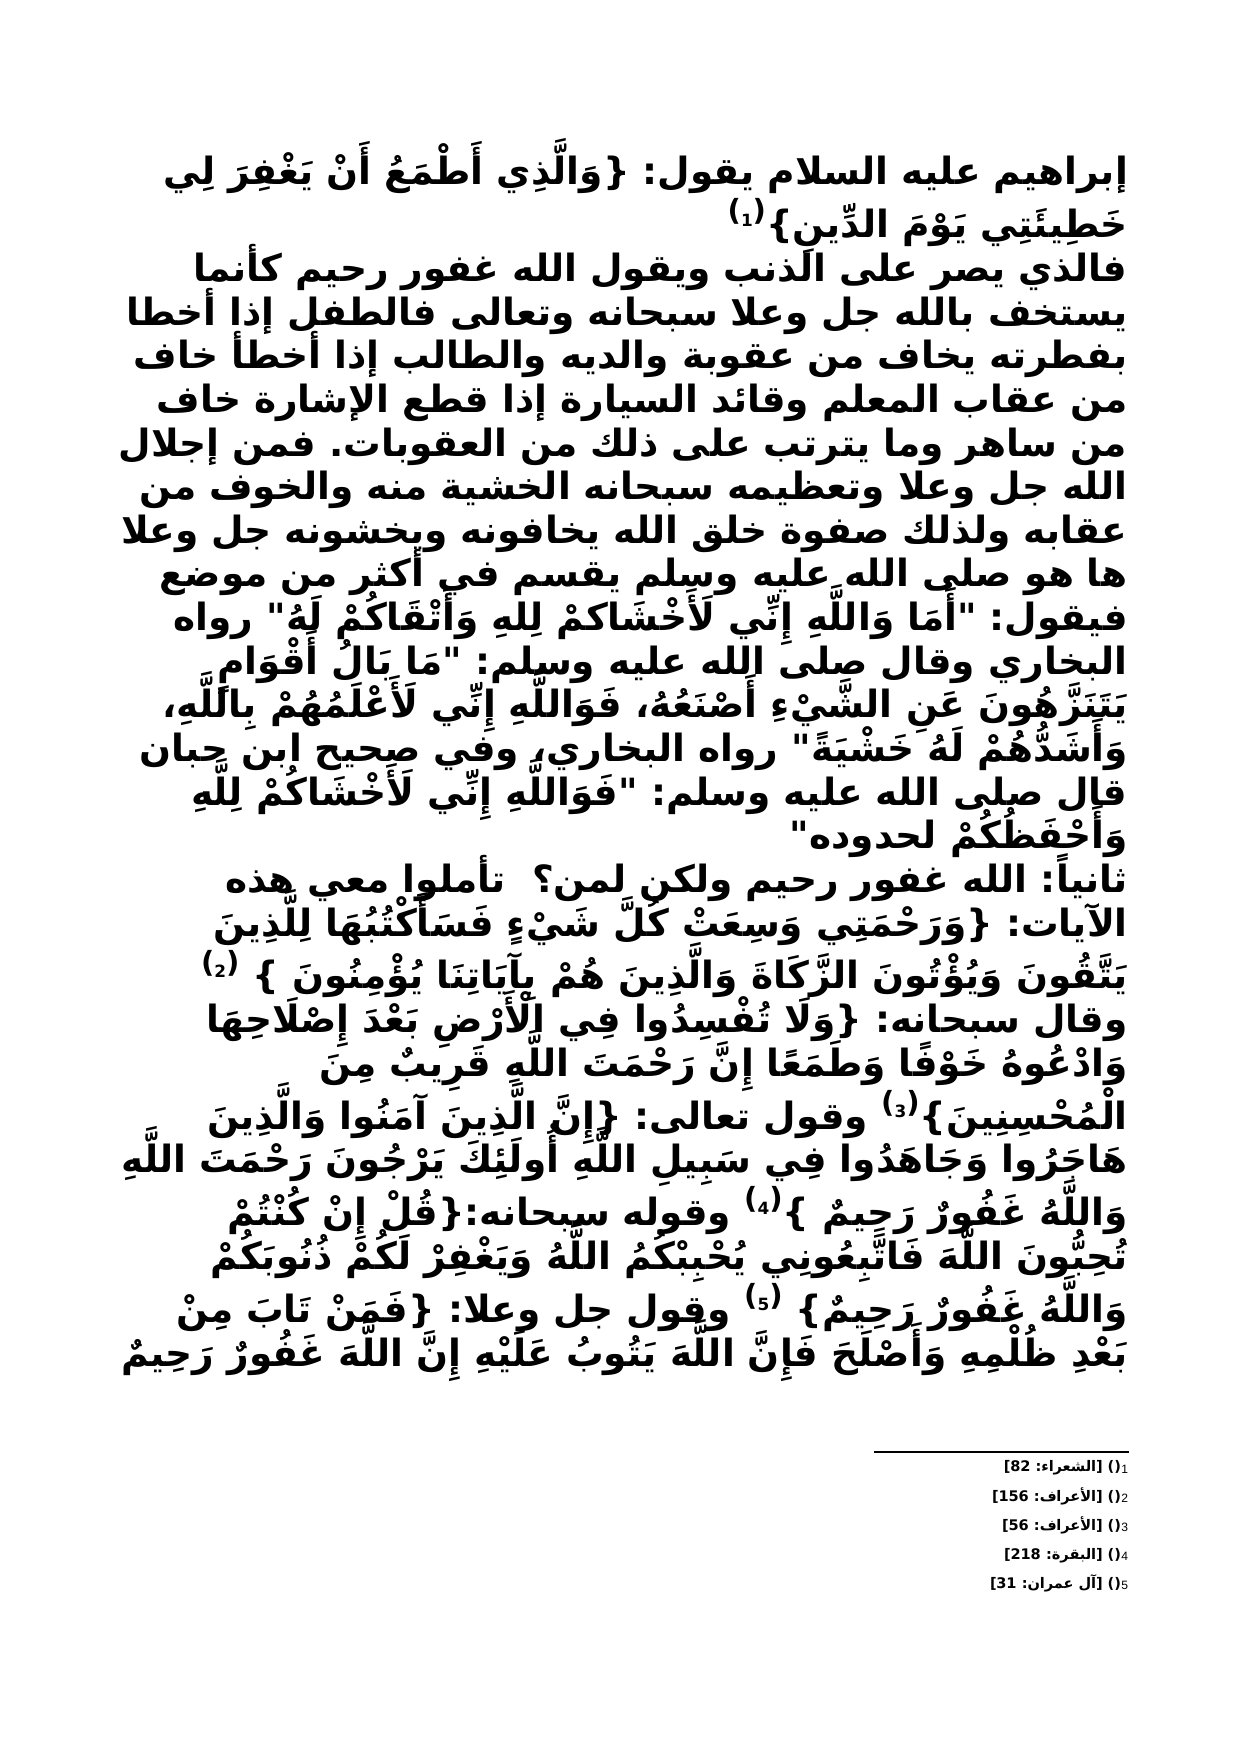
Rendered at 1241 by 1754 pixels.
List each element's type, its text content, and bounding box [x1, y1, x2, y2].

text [112, 150, 1128, 247]
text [112, 858, 1128, 1375]
text فالذي يصر على الذنب ويقول الله غفور رحيم كأنما يستخف بالله جل وعلا سبحانه وتعالى فالطفل إذا أخطا بفطرته يخاف من عقوبة والديه والطالب إذا أخطأ خاف من عقاب المعلم وقائد السيارة إذا قطع الإشارة خاف من ساهر وما يترتب على ذلك من العقوبات. فمن إجلال الله جل وعلا وتعظيمه سبحانه الخشية منه والخوف من عقابه ولذلك صفوة خلق الله يخافونه ويخشونه جل وعلا ها هو صلى الله عليه وسلم يقسم في أكثر من موضع فيقول: "أَمَا وَاللَّهِ إِنِّي ‌لَأَخْشَاكمْ لِلهِ وَأَتْقَاكُمْ لَهُ" رواه البخاري وقال صلى الله عليه وسلم: "مَا بَالُ أَقْوَامٍ يَتَنَزَّهُونَ عَنِ الشَّيْءِ أَصْنَعُهُ، فَوَاللَّهِ إِنِّي لَأَعْلَمُهُمْ بِاللَّهِ، وَأَشَدُّهُمْ ‌لَهُ ‌خَشْيَةً" رواه البخاري، وفي صحيح ابن حبان قال صلى الله عليه وسلم: "فَوَاللَّهِ إِنِّي ‌لَأَخْشَاكُمْ لِلَّهِ وَأَحْفَظُكُمْ لحدوده" [112, 247, 1128, 858]
